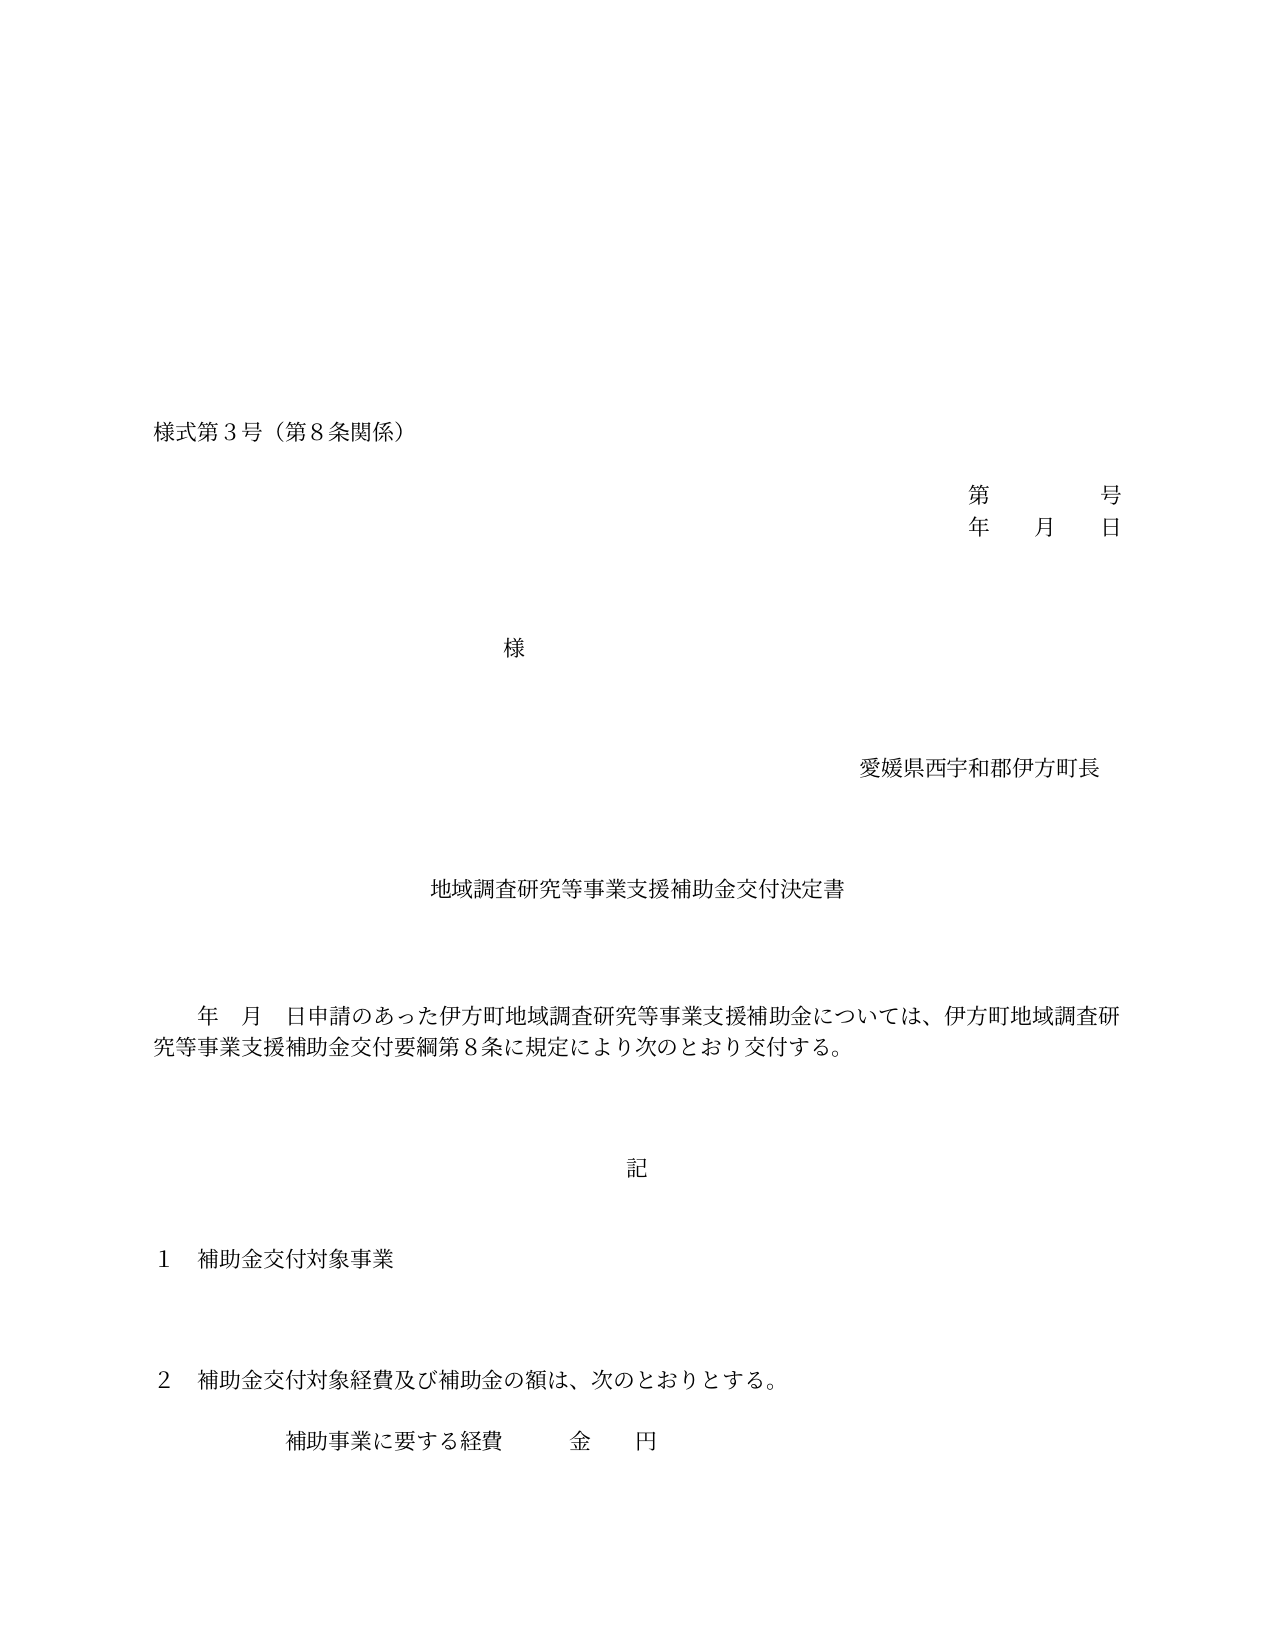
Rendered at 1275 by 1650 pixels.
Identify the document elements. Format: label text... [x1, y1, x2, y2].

text 第 号 [153, 478, 1121, 510]
text 記 [153, 1151, 1121, 1183]
text 補助事業に要する経費 金 円 [153, 1424, 1121, 1456]
text 様式第３号（第８条関係） [153, 415, 1121, 447]
text 地域調査研究等事業支援補助金交付決定書 [153, 872, 1121, 904]
text 様 [153, 631, 1121, 662]
text ２ 補助金交付対象経費及び補助金の額は、次のとおりとする。 [153, 1363, 1121, 1394]
text 年 月 日 [153, 510, 1121, 541]
text 愛媛県西宇和郡伊方町長 [153, 752, 1099, 783]
text １ 補助金交付対象事業 [153, 1242, 1121, 1274]
text 年 月 日申請のあった伊方町地域調査研究等事業支援補助金については、伊方町地域調査研究等事業支援補助金交付要綱第８条に規定により次のとおり交付する。 [153, 999, 1121, 1062]
